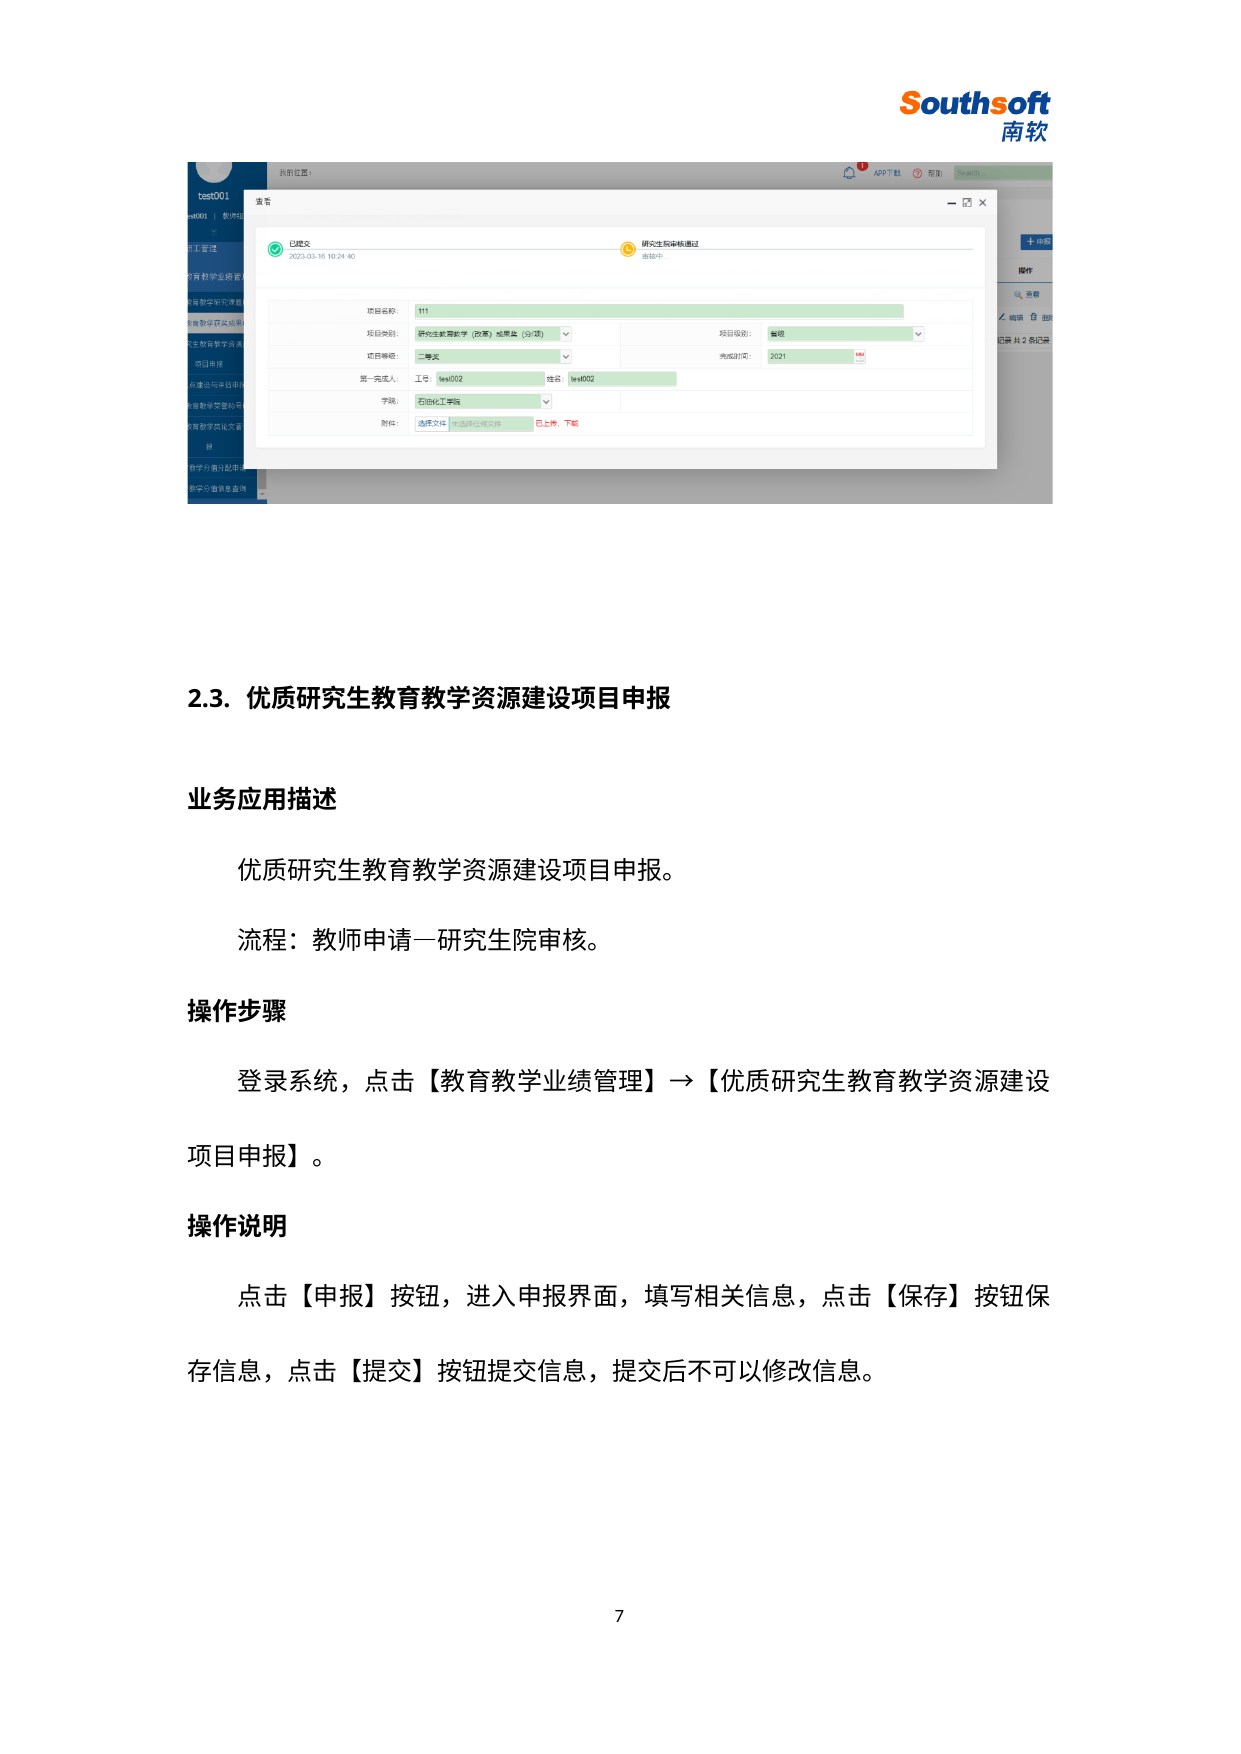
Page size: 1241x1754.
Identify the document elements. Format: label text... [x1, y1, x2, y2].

text 登录系统，点击【教育教学业绩管理】→【优质研究生教育教学资源建设项目申报】。 [187, 1047, 1053, 1187]
subtitle 优质研究生教育教学资源建设项目申报 [187, 664, 1053, 729]
text 优质研究生教育教学资源建设项目申报。 [187, 836, 1053, 901]
text 业务应用描述 [187, 765, 1053, 830]
text 操作说明 [187, 1192, 1053, 1257]
picture [187, 162, 1053, 504]
picture [899, 90, 1053, 142]
text 操作步骤 [187, 977, 1053, 1042]
text 流程：教师申请—研究生院审核。 [187, 906, 1053, 971]
text 点击【申报】按钮，进入申报界面，填写相关信息，点击【保存】按钮保存信息，点击【提交】按钮提交信息，提交后不可以修改信息。 [187, 1262, 1053, 1402]
